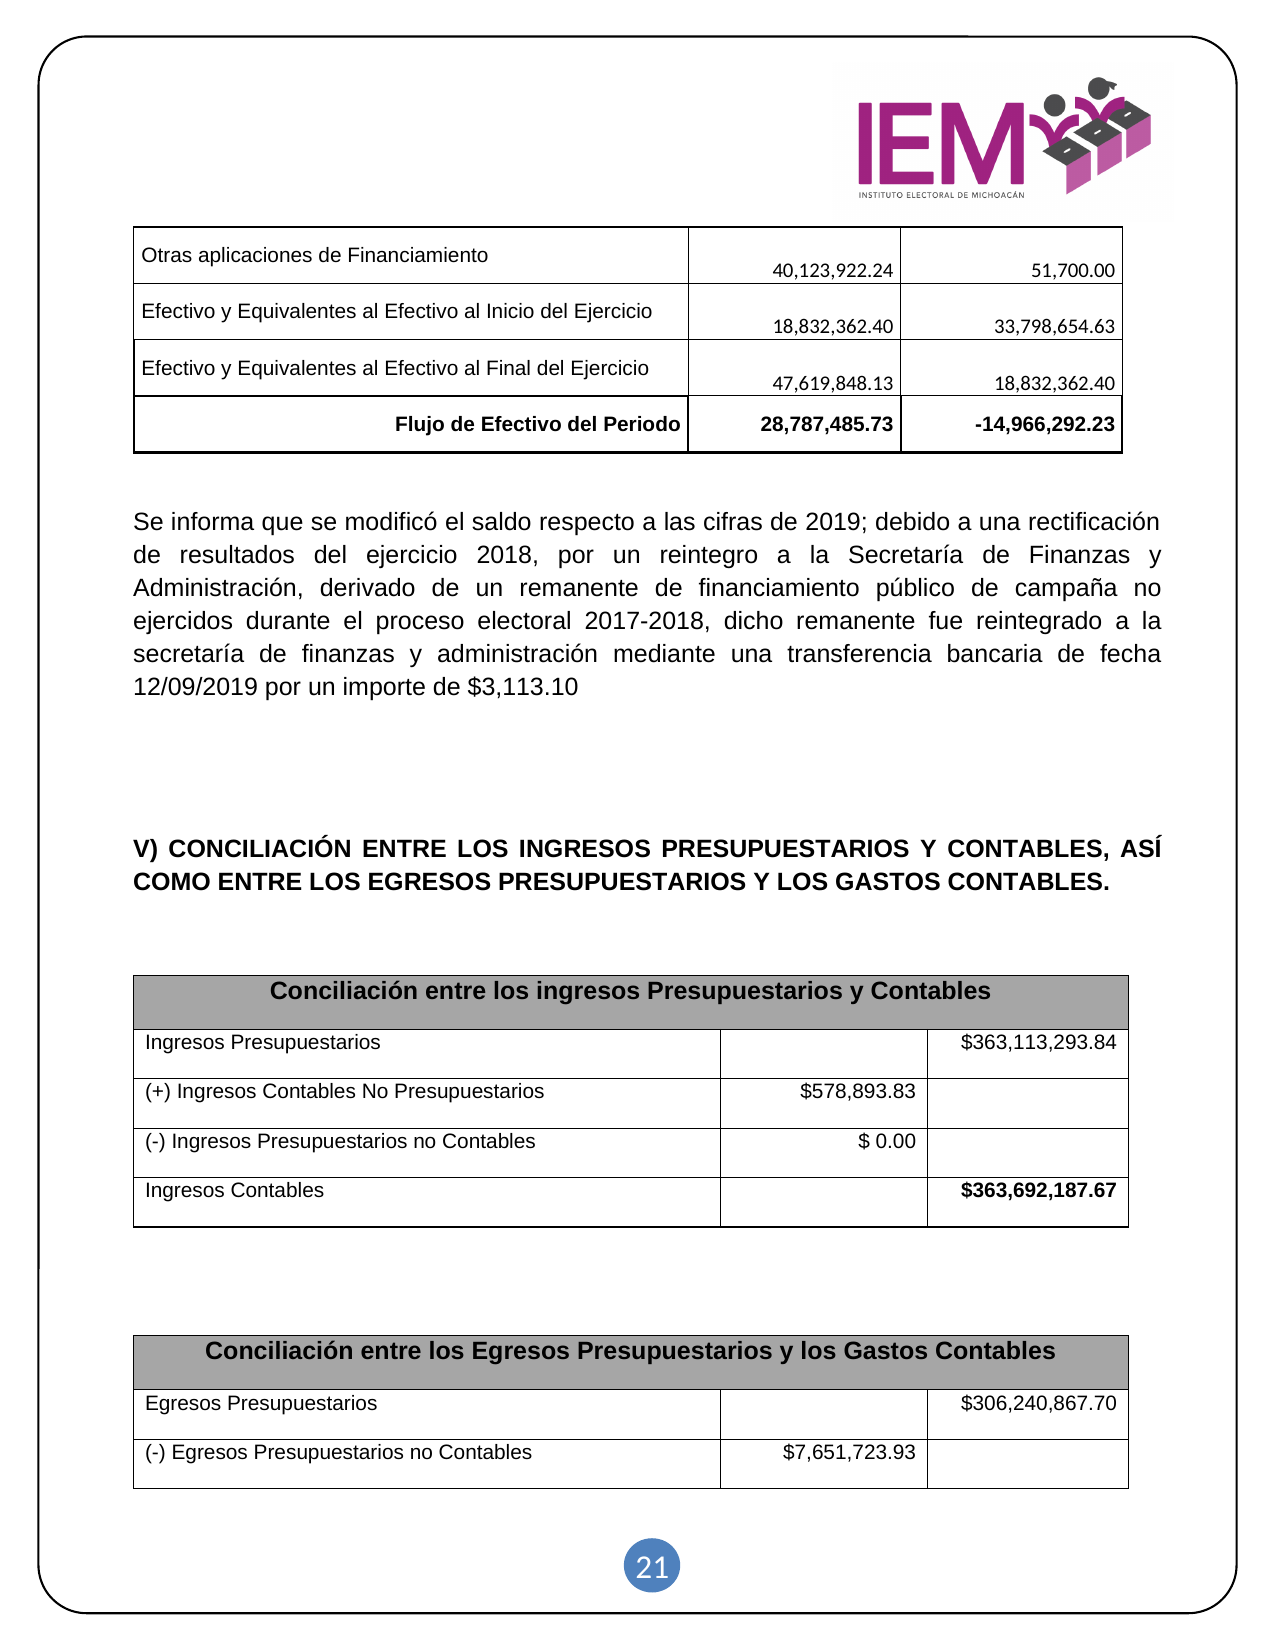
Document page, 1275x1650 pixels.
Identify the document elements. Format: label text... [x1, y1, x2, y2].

table_cell (-) Ingresos Presupuestarios no Contables [134, 1129, 720, 1177]
text V) CONCILIACIÓN ENTRE LOS INGRESOS PRESUPUESTARIOS Y CONTABLES, ASÍ COMO ENTRE LOS EGRESOS PRESUPUESTARIOS Y LOS GASTOS CONTABLES. [133, 834, 1163, 896]
table_cell [928, 1129, 1128, 1177]
table_cell 51,700.00 [901, 228, 1122, 283]
table_cell 47,619,848.13 [689, 340, 900, 395]
table_cell 18,832,362.40 [689, 284, 900, 339]
table_cell $ 0.00 [721, 1129, 927, 1177]
table_cell $7,651,723.93 [721, 1440, 927, 1488]
table_header Conciliación entre los ingresos Presupuestarios y Contables [134, 976, 1128, 1029]
table_cell [721, 1030, 927, 1078]
table_cell Ingresos Presupuestarios [134, 1030, 720, 1078]
table_cell [928, 1440, 1128, 1488]
table_cell [928, 1079, 1128, 1128]
table_cell 40,123,922.24 [689, 228, 900, 283]
table_cell [721, 1390, 927, 1439]
table_cell $578,893.83 [721, 1079, 927, 1128]
text Se informa que se modificó el saldo respecto a las cifras de 2019; debido a una rectificación de resultados del ejercicio 2018, por un reintegro a la Secretaría de Finanzas y Administración, derivado de un remanente de financiamiento público de campaña no ejercidos durante el proceso electoral 2017-2018, dicho remanente fue reintegrado a la secretaría de finanzas y administración mediante una transferencia bancaria de fecha 12/09/2019 por un importe de $3,113.10 [133, 507, 1163, 701]
table_header Conciliación entre los Egresos Presupuestarios y los Gastos Contables [134, 1336, 1128, 1389]
table_cell $363,113,293.84 [928, 1030, 1128, 1078]
table_cell (-) Egresos Presupuestarios no Contables [134, 1440, 720, 1488]
table_cell $363,692,187.67 [928, 1178, 1128, 1226]
table_cell 28,787,485.73 [689, 396, 900, 451]
table_cell (+) Ingresos Contables No Presupuestarios [134, 1079, 720, 1128]
table_cell Otras aplicaciones de Financiamiento [134, 228, 688, 283]
table_cell Egresos Presupuestarios [134, 1390, 720, 1439]
table_cell Ingresos Contables [134, 1178, 720, 1226]
table_cell [721, 1178, 927, 1226]
table_cell Efectivo y Equivalentes al Efectivo al Inicio del Ejercicio [134, 284, 688, 339]
table_cell Efectivo y Equivalentes al Efectivo al Final del Ejercicio [135, 340, 688, 395]
table_cell Flujo de Efectivo del Periodo [135, 397, 687, 451]
table_cell -14,966,292.23 [902, 396, 1121, 451]
picture [832, 62, 1175, 222]
table_cell $306,240,867.70 [928, 1390, 1128, 1439]
table_cell 18,832,362.40 [901, 340, 1122, 395]
table_cell 33,798,654.63 [901, 284, 1122, 339]
